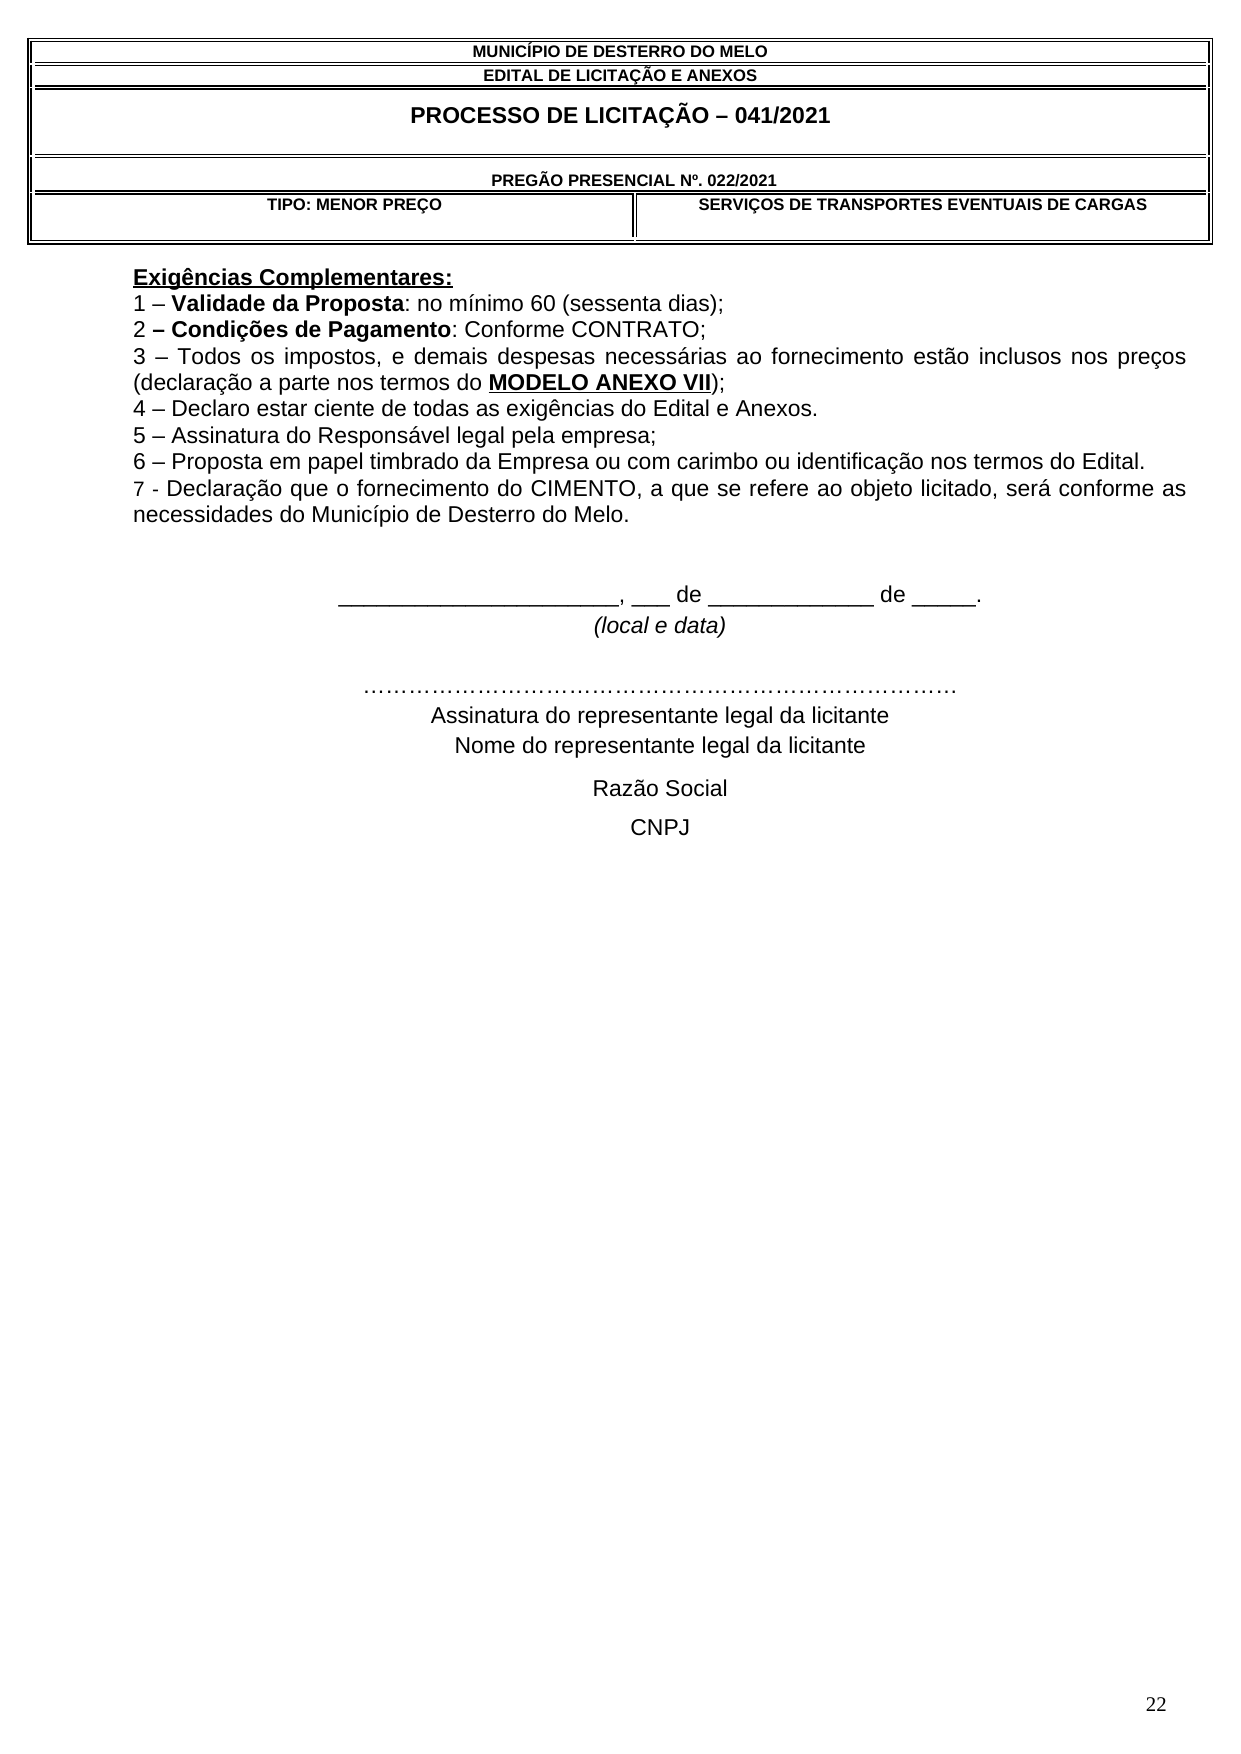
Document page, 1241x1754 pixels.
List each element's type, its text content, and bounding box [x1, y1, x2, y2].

text Razão Social [133, 775, 1187, 801]
text Assinatura do representante legal da licitante [133, 702, 1187, 728]
text 6 – Proposta em papel timbrado da Empresa ou com carimbo ou identificação nos termos do Edital. [133, 448, 1187, 474]
text CNPJ [133, 814, 1187, 840]
text 4 – Declaro estar ciente de todas as exigências do Edital e Anexos. [133, 395, 1187, 422]
text Nome do representante legal da licitante [133, 732, 1187, 759]
text ______________________, ___ de _____________ de _____. [133, 581, 1187, 608]
text 1 – Validade da Proposta: no mínimo 60 (sessenta dias); [133, 290, 1187, 316]
text 3 – Todos os impostos, e demais despesas necessárias ao fornecimento estão inclusos nos preços (declaração a parte nos termos do MODELO ANEXO VII); [133, 343, 1187, 395]
text Exigências Complementares: [133, 264, 1187, 290]
text 7 - Declaração que o fornecimento do CIMENTO, a que se refere ao objeto licitado, será conforme as necessidades do Município de Desterro do Melo. [133, 474, 1187, 527]
text 5 – Assinatura do Responsável legal pela empresa; [133, 422, 1187, 448]
text 2 – Condições de Pagamento: Conforme CONTRATO; [133, 316, 1187, 343]
text (local e data) [133, 612, 1187, 638]
text …………………………………………………………………… [133, 672, 1187, 698]
